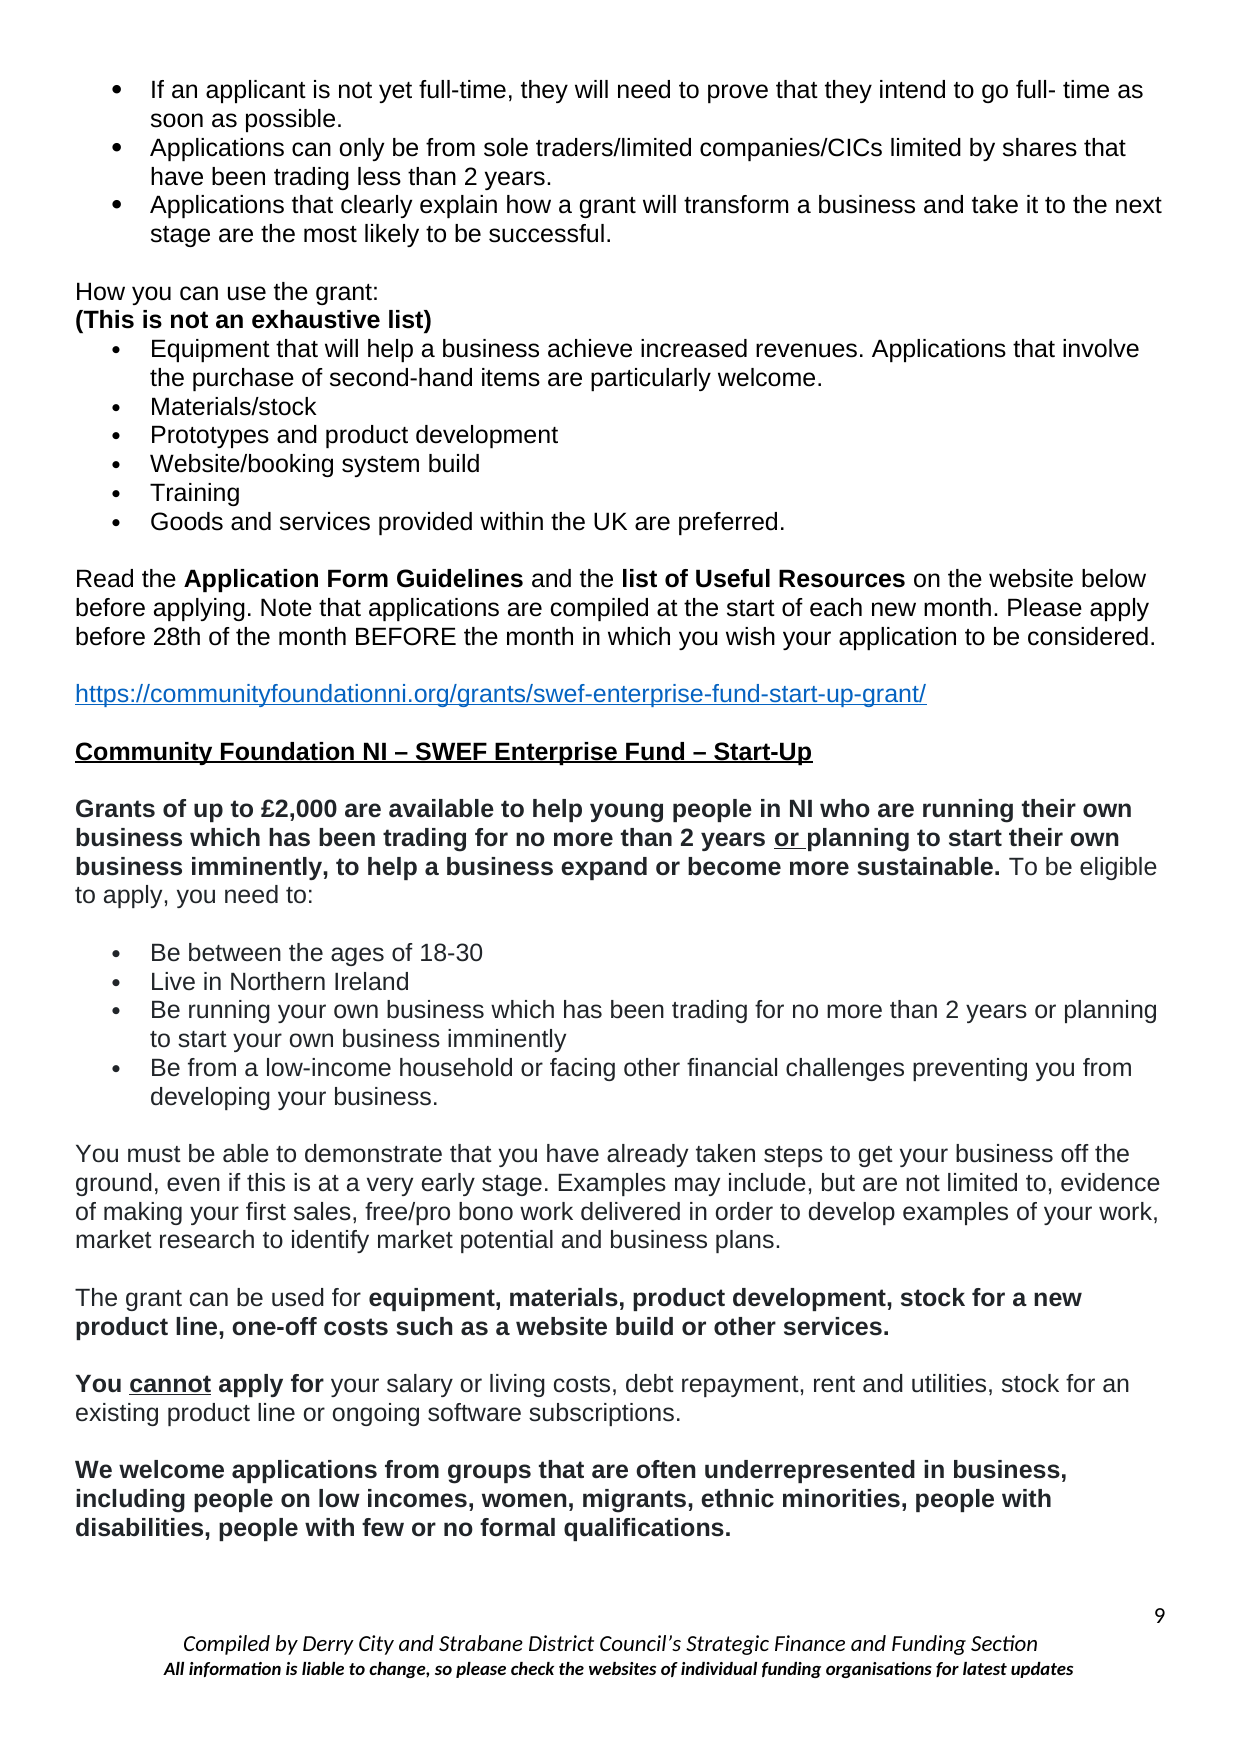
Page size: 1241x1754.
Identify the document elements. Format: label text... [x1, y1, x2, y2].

list Be running your own business which has been trading for no more than 2 years or planning to start your own business imminently [112, 995, 1165, 1053]
text Grants of up to £2,000 are available to help young people in NI who are running their own business which has been trading for no more than 2 years or planning to start their own business imminently, to help a business expand or become more sustainable. To be eligible to apply, you need to: [75, 794, 1165, 909]
list Be from a low-income household or facing other financial challenges preventing you from developing your business. [112, 1053, 1165, 1110]
text We welcome applications from groups that are often underrepresented in business, including people on low incomes, women, migrants, ethnic minorities, people with disabilities, people with few or no formal qualifications. [75, 1455, 1165, 1542]
list Training [112, 478, 1165, 507]
list If an applicant is not yet full-time, they will need to prove that they intend to go full- time as soon as possible. [112, 75, 1165, 133]
text Community Foundation NI – SWEF Enterprise Fund – Start-Up [75, 737, 1165, 765]
list Materials/stock [112, 392, 1165, 420]
list Live in Northern Ireland [112, 967, 1165, 995]
text How you can use the grant: [75, 277, 1165, 305]
text (This is not an exhaustive list) [75, 305, 1165, 334]
list Goods and services provided within the UK are preferred. [112, 507, 1165, 535]
list Website/booking system build [112, 449, 1165, 478]
text You cannot apply for your salary or living costs, debt repayment, rent and utilities, stock for an existing product line or ongoing software subscriptions. [75, 1369, 1165, 1427]
text You must be able to demonstrate that you have already taken steps to get your business off the ground, even if this is at a very early stage. Examples may include, but are not limited to, evidence of making your first sales, free/pro bono work delivered in order to develop examples of your work, market research to identify market potential and business plans. [75, 1139, 1165, 1254]
list Equipment that will help a business achieve increased revenues. Applications that involve the purchase of second-hand items are particularly welcome. [112, 334, 1165, 392]
list Be between the ages of 18-30 [112, 938, 1165, 967]
text https://communityfoundationni.org/grants/swef-enterprise-fund-start-up-grant/ [75, 679, 1165, 708]
text The grant can be used for equipment, materials, product development, stock for a new product line, one-off costs such as a website build or other services. [75, 1283, 1165, 1340]
list Prototypes and product development [112, 420, 1165, 449]
list Applications can only be from sole traders/limited companies/CICs limited by shares that have been trading less than 2 years. [112, 133, 1165, 190]
list Applications that clearly explain how a grant will transform a business and take it to the next stage are the most likely to be successful. [112, 190, 1165, 248]
text Read the Application Form Guidelines and the list of Useful Resources on the website below before applying. Note that applications are compiled at the start of each new month. Please apply before 28th of the month BEFORE the month in which you wish your application to be considered. [75, 564, 1165, 650]
